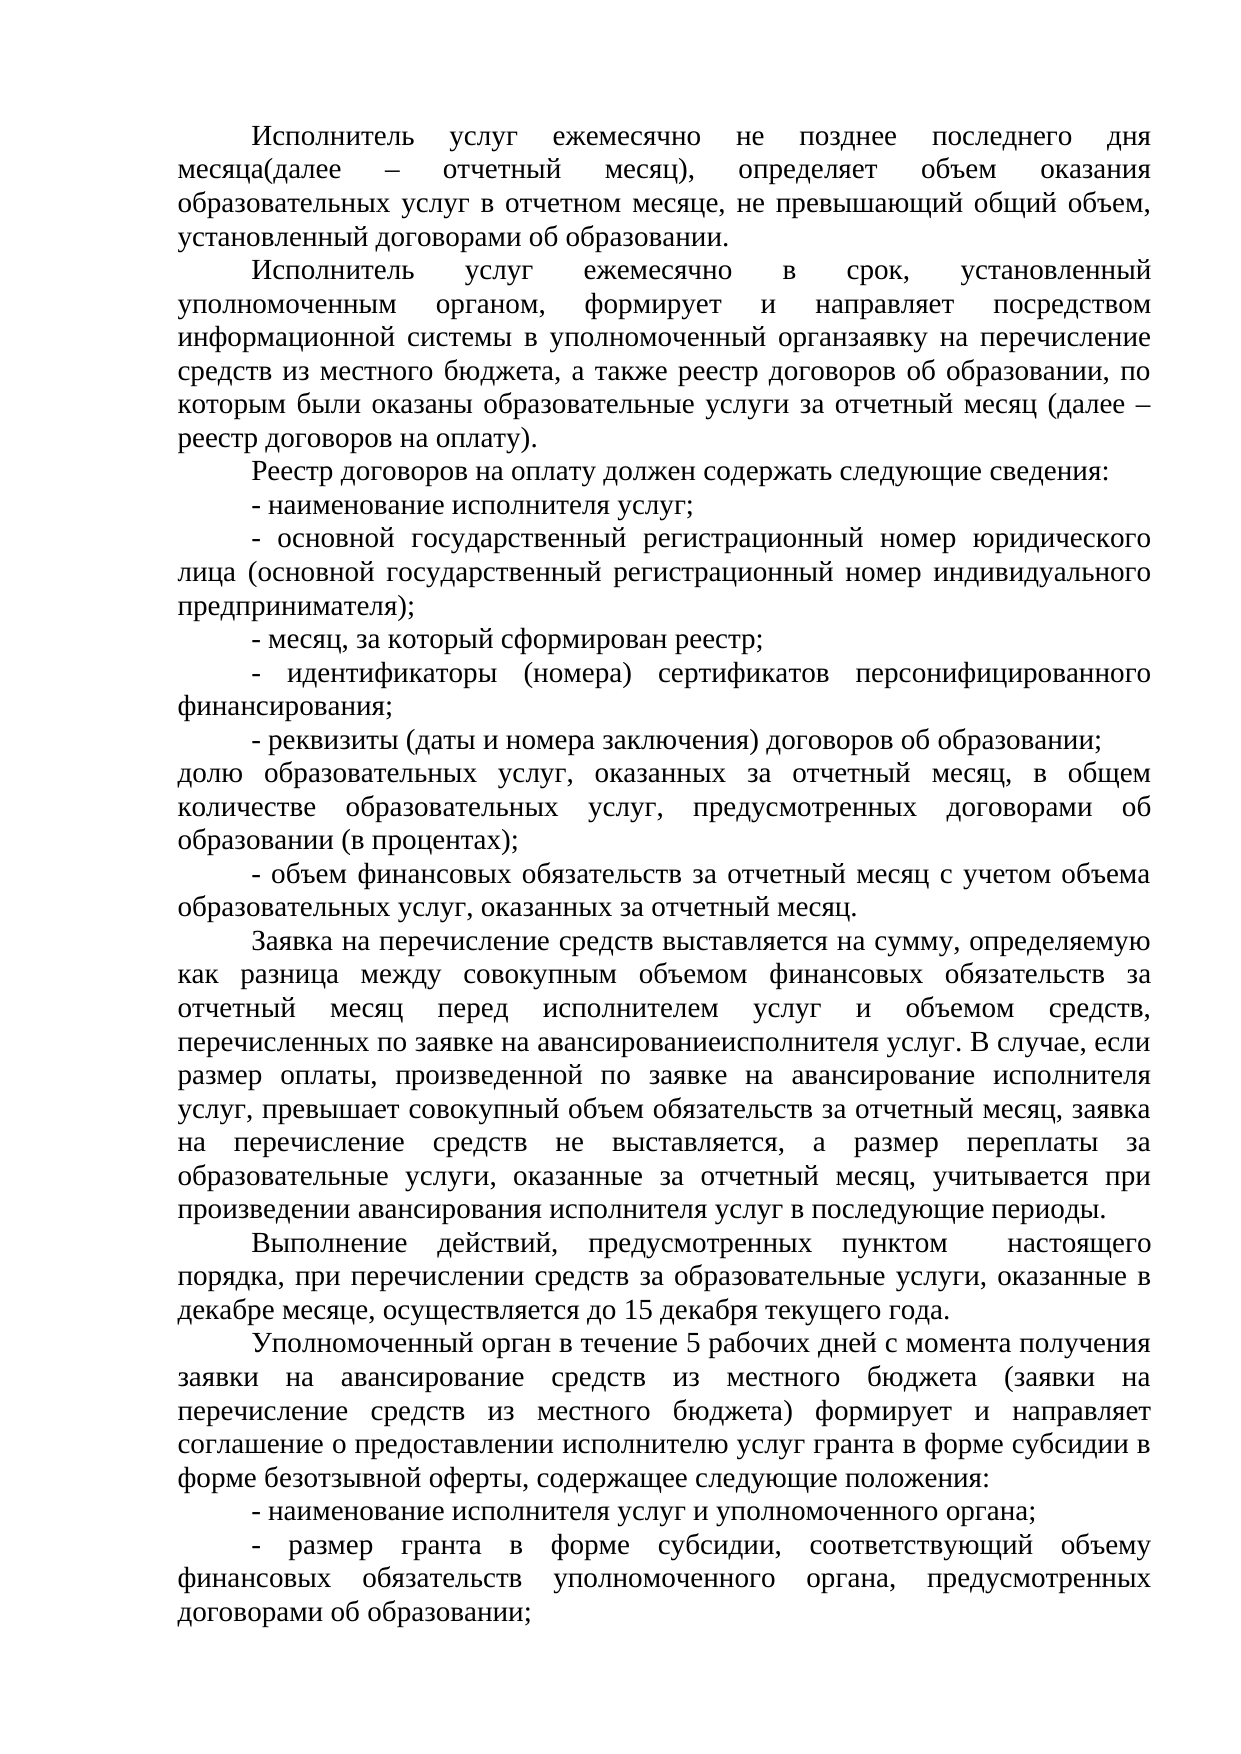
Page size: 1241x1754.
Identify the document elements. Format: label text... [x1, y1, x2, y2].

text Выполнение действий, предусмотренных пунктом 0 настоящего порядка, при перечислении средств за образовательные услуги, оказанные в декабре месяце, осуществляется до 15 декабря текущего года. [177, 1225, 1152, 1326]
text - размер гранта в форме субсидии, соответствующий объему финансовых обязательств уполномоченного органа, предусмотренных договорами об образовании; [177, 1527, 1152, 1627]
text - наименование исполнителя услуг и уполномоченного органа; [177, 1493, 1152, 1527]
text - наименование исполнителя услуг; [177, 487, 1152, 521]
text - реквизиты (даты и номера заключения) договоров об образовании; [177, 722, 1152, 755]
text долю образовательных услуг, оказанных за отчетный месяц, в общем количестве образовательных услуг, предусмотренных договорами об образовании (в процентах); [177, 755, 1152, 856]
text Реестр договоров на оплату должен содержать следующие сведения: [177, 453, 1152, 487]
text - идентификаторы (номера) сертификатов персонифицированного финансирования; [177, 655, 1152, 722]
text - объем финансовых обязательств за отчетный месяц с учетом объема образовательных услуг, оказанных за отчетный месяц. [177, 856, 1152, 923]
text - месяц, за который сформирован реестр; [177, 621, 1152, 655]
text Исполнитель услуг ежемесячно не позднее последнего дня месяца(далее – отчетный месяц), определяет объем оказания образовательных услуг в отчетном месяце, не превышающий общий объем, установленный договорами об образовании. [177, 118, 1152, 252]
text - основной государственный регистрационный номер юридического лица (основной государственный регистрационный номер индивидуального предпринимателя); [177, 521, 1152, 621]
text Заявка на перечисление средств выставляется на сумму, определяемую как разница между совокупным объемом финансовых обязательств за отчетный месяц перед исполнителем услуг и объемом средств, перечисленных по заявке на авансированиеисполнителя услуг. В случае, если размер оплаты, произведенной по заявке на авансирование исполнителя услуг, превышает совокупный объем обязательств за отчетный месяц, заявка на перечисление средств не выставляется, а размер переплаты за образовательные услуги, оказанные за отчетный месяц, учитывается при произведении авансирования исполнителя услуг в последующие периоды. [177, 923, 1152, 1225]
text Уполномоченный орган в течение 5 рабочих дней с момента получения заявки на авансирование средств из местного бюджета (заявки на перечисление средств из местного бюджета) формирует и направляет соглашение о предоставлении исполнителю услуг гранта в форме субсидии в форме безотзывной оферты, содержащее следующие положения: [177, 1326, 1152, 1493]
text Исполнитель услуг ежемесячно в срок, установленный уполномоченным органом, формирует и направляет посредством информационной системы в уполномоченный органзаявку на перечисление средств из местного бюджета, а также реестр договоров об образовании, по которым были оказаны образовательные услуги за отчетный месяц (далее – реестр договоров на оплату). [177, 252, 1152, 453]
